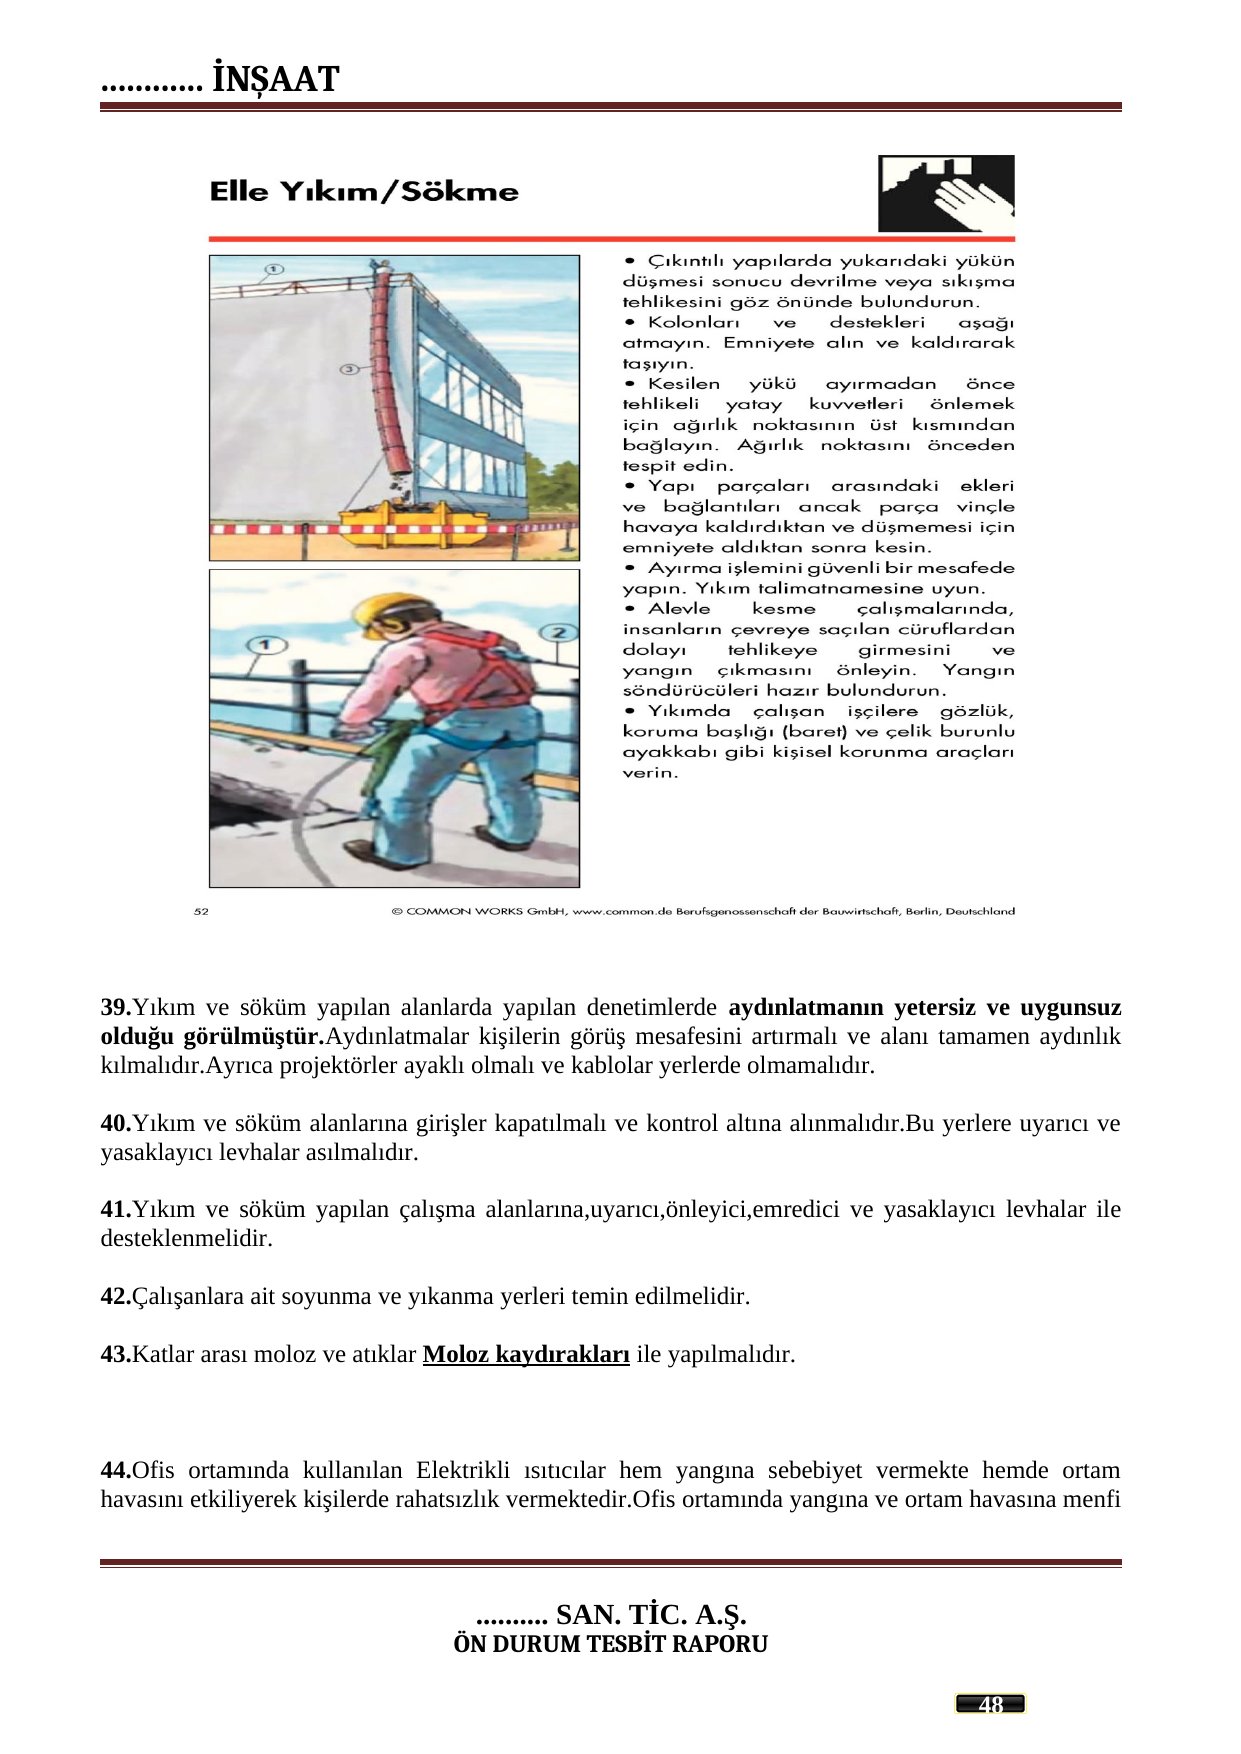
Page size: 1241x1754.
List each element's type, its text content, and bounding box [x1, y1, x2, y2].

text 41.Yıkım ve söküm yapılan çalışma alanlarına,uyarıcı,önleyici,emredici ve yasaklayıcı levhalar ile desteklenmelidir. [100, 1194, 1122, 1252]
text 40.Yıkım ve söküm alanlarına girişler kapatılmalı ve kontrol altına alınmalıdır.Bu yerlere uyarıcı ve yasaklayıcı levhalar asılmalıdır. [100, 1108, 1122, 1165]
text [100, 1455, 1122, 1512]
text 43.Katlar arası moloz ve atıklar Moloz kaydırakları ile yapılmalıdır. [100, 1339, 1122, 1368]
text 39.Yıkım ve söküm yapılan alanlarda yapılan denetimlerde aydınlatmanın yetersiz ve uygunsuz olduğu görülmüştür.Aydınlatmalar kişilerin görüş mesafesini artırmalı ve alanı tamamen aydınlık kılmalıdır.Ayrıca projektörler ayaklı olmalı ve kablolar yerlerde olmamalıdır. [100, 992, 1122, 1079]
picture [100, 112, 1092, 964]
text 42.Çalışanlara ait soyunma ve yıkanma yerleri temin edilmelidir. [100, 1281, 1122, 1310]
